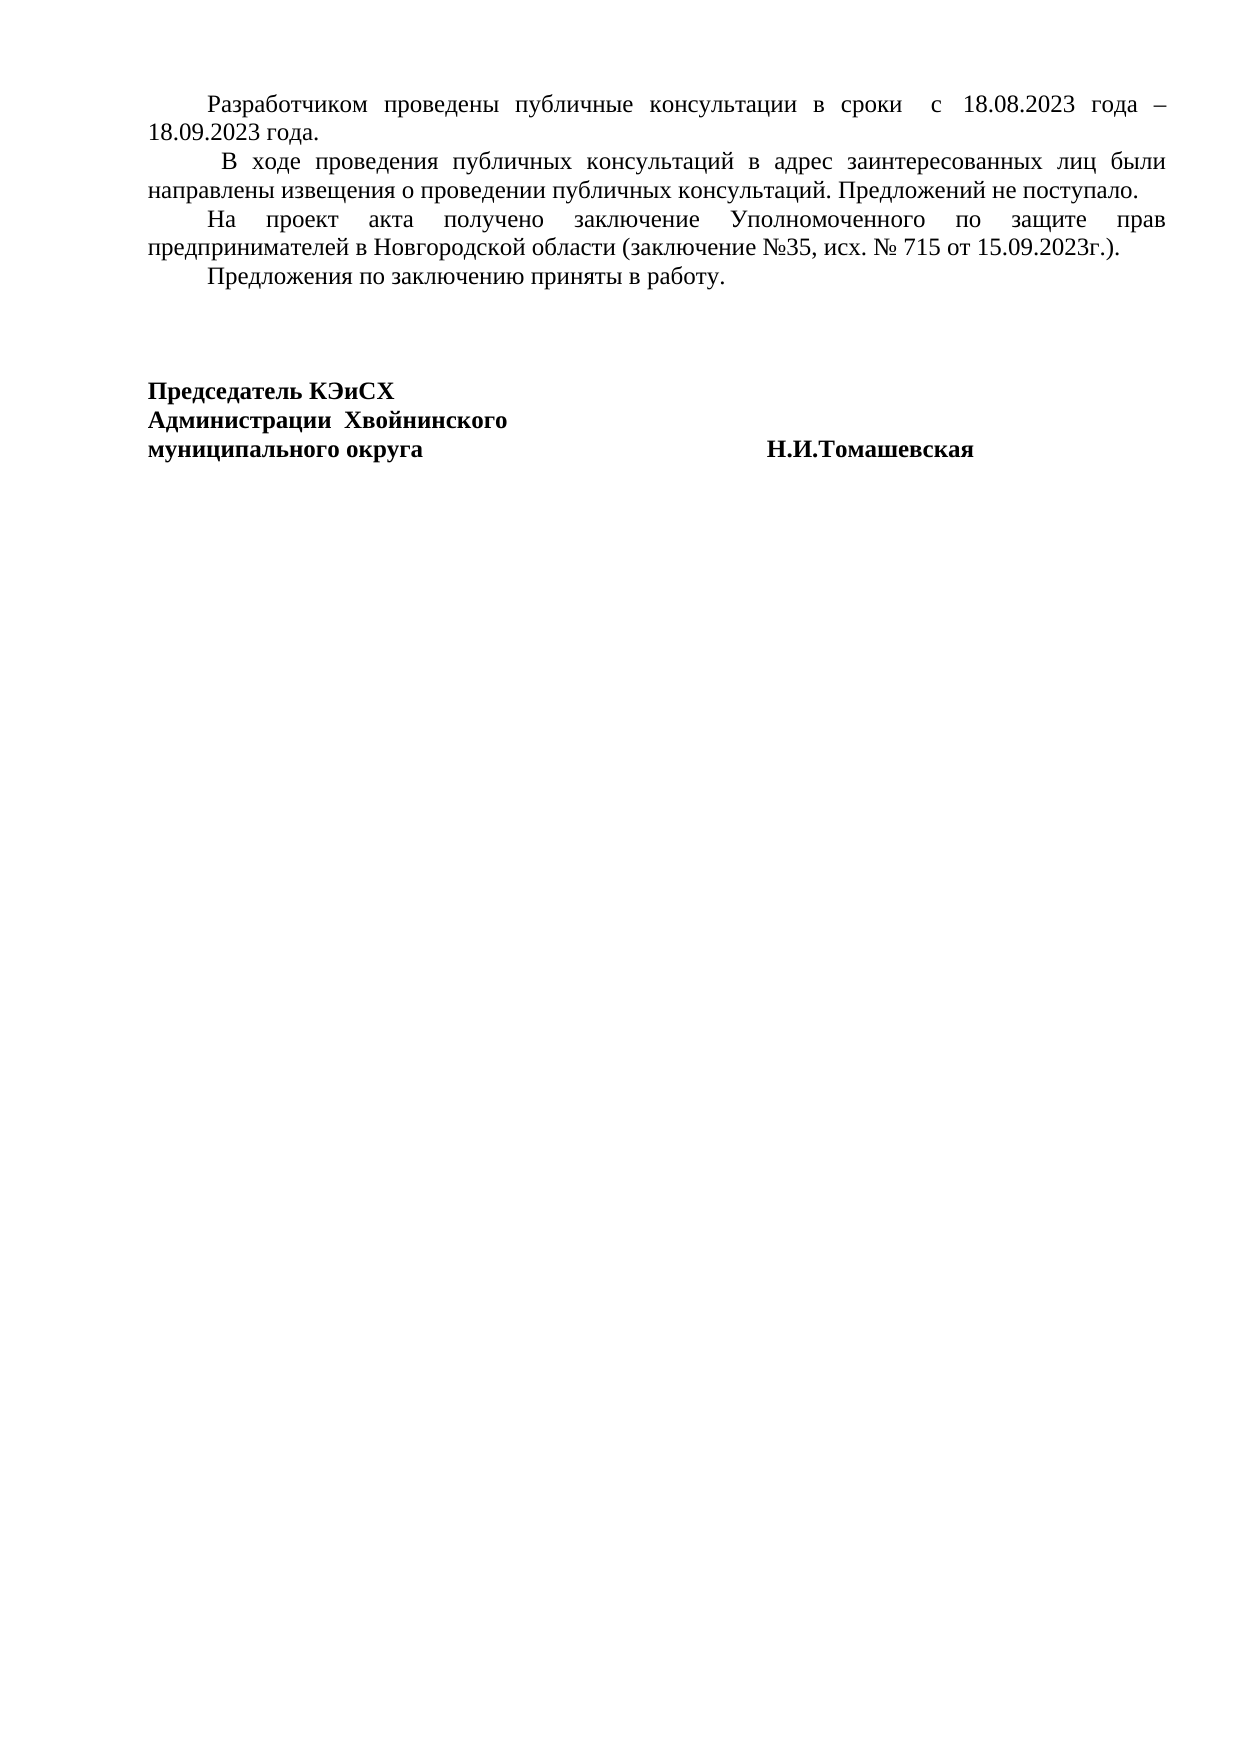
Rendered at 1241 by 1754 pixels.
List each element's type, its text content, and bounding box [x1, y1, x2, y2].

text Председатель КЭиСХ [148, 376, 1167, 405]
text Разработчиком проведены публичные консультации в сроки‎ с 18.08.2023 года – 18.09.2023 года. [148, 89, 1167, 146]
text В ходе проведения публичных консультаций в адрес заинтересованных лиц были направлены извещения о проведении публичных консультаций. Предложений не поступало. [148, 146, 1167, 204]
text Администрации Хвойнинского [148, 405, 1167, 434]
text На проект акта получено заключение Уполномоченного по защите прав предпринимателей в Новгородской области (заключение №35, исх. № 715 от 15.09.2023г.). [148, 204, 1167, 261]
text муниципального округа Н.И.Томашевская [148, 434, 1167, 462]
text Предложения по заключению приняты в работу. [148, 261, 1167, 290]
